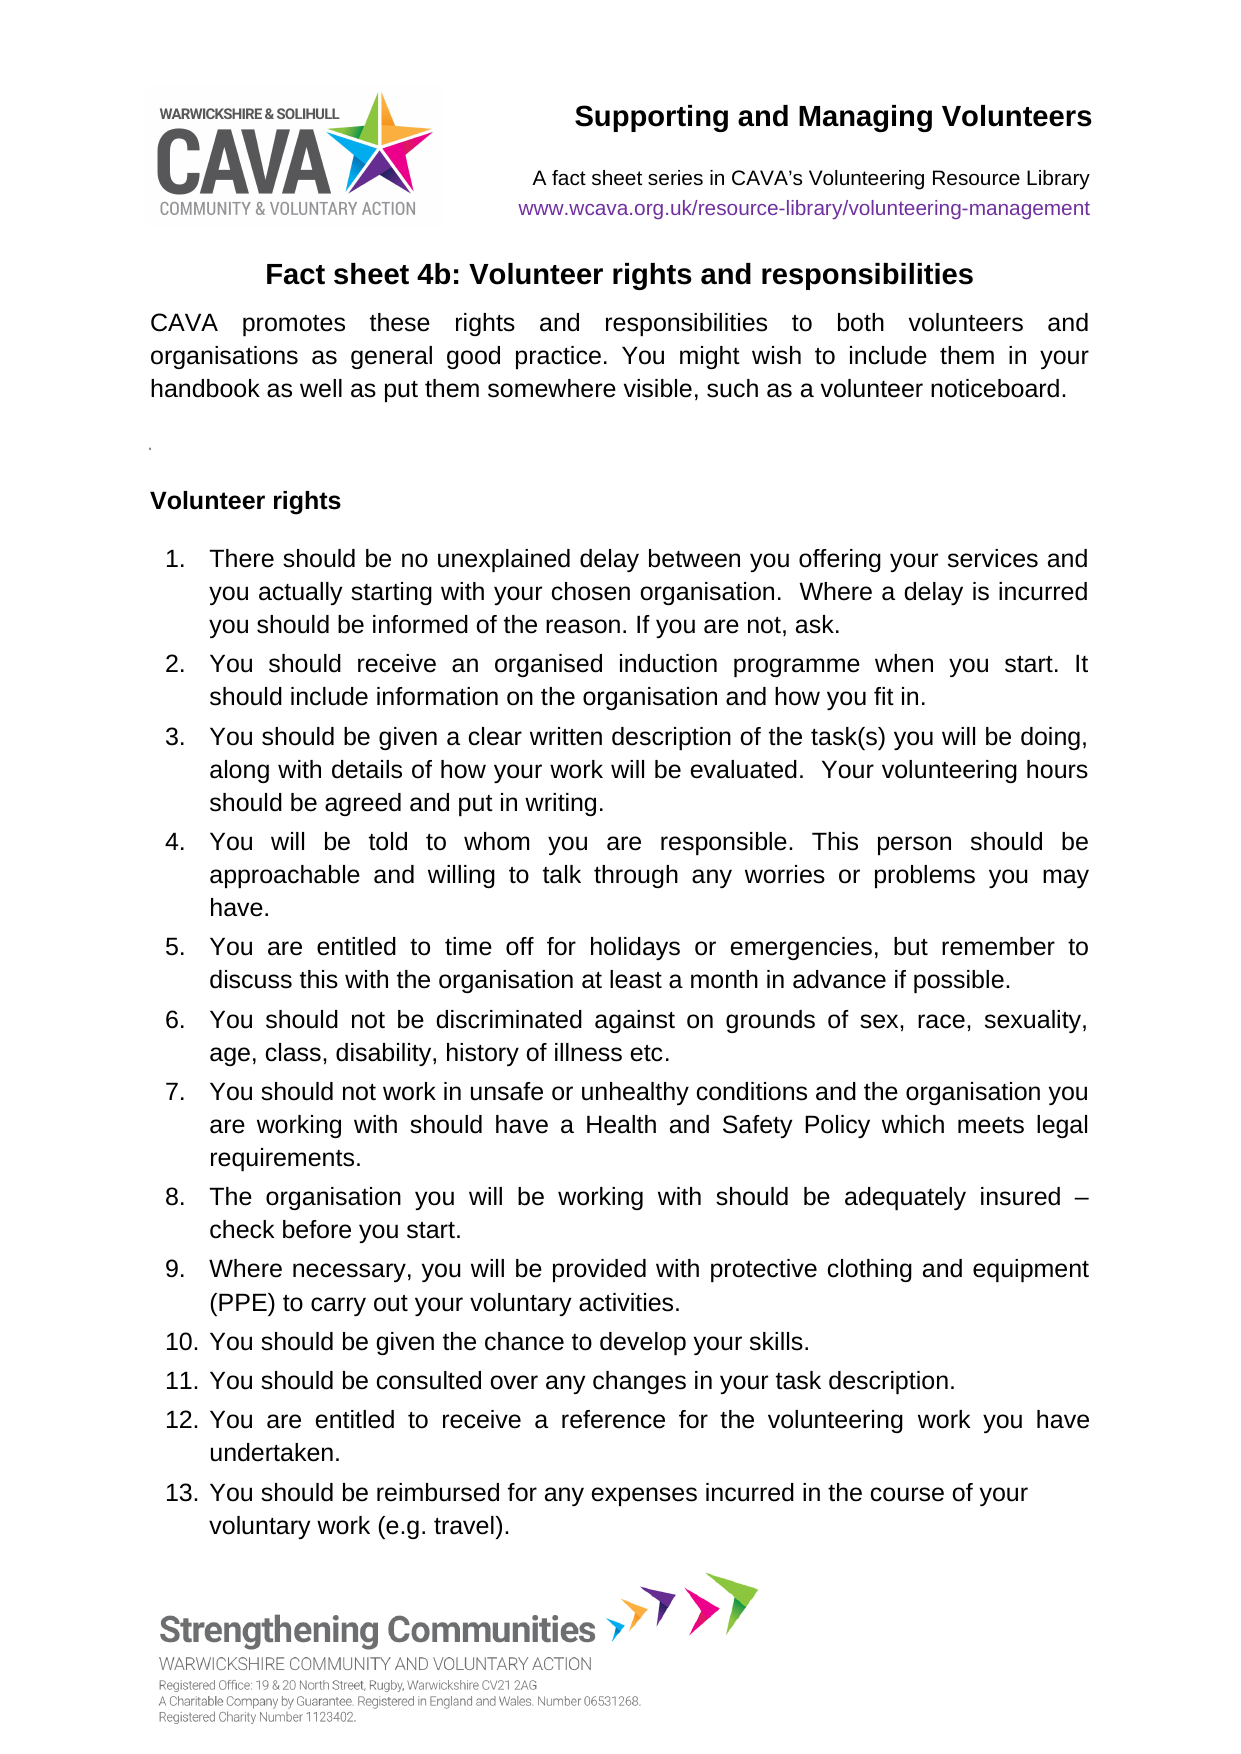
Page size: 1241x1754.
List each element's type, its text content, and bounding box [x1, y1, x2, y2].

list You should be given a clear written description of the task(s) you will be doing, along with details of how your work will be evaluated. Your volunteering hours should be agreed and put in writing. [165, 722, 1090, 816]
list You are entitled to time off for holidays or emergencies, but remember to discuss this with the organisation at least a month in advance if possible. [165, 932, 1090, 994]
list You will be told to whom you are responsible. This person should be approachable and willing to talk through any worries or problems you may have. [165, 827, 1090, 922]
picture [144, 85, 443, 227]
list You should not work in unsafe or unhealthy conditions and the organisation you are working with should have a Health and Safety Policy which meets legal requirements. [165, 1077, 1090, 1172]
picture [153, 1568, 765, 1727]
list You should be given the chance to develop your skills. [165, 1327, 1090, 1356]
list You should not be discriminated against on grounds of sex, race, sexuality, age, class, disability, history of illness etc. [165, 1004, 1090, 1066]
list Where necessary, you will be provided with protective clothing and equipment (PPE) to carry out your voluntary activities. [165, 1254, 1090, 1316]
list The organisation you will be working with should be adequately insured – check before you start. [165, 1182, 1090, 1244]
list You should be consulted over any changes in your task description. [165, 1366, 1090, 1395]
list You should be reimbursed for any expenses incurred in the course of your voluntary work (e.g. travel). [165, 1478, 1090, 1539]
list There should be no unexplained delay between you offering your services and you actually starting with your chosen organisation. Where a delay is incurred you should be informed of the reason. If you are not, ask. [165, 544, 1090, 639]
text CAVA promotes these rights and responsibilities to both volunteers and organisations as general good practice. You might wish to include them in your handbook as well as put them somewhere visible, such as a volunteer noticeboard. [150, 308, 1090, 403]
list You are entitled to receive a reference for the volunteering work you have undertaken. [165, 1405, 1090, 1467]
text Volunteer rights [150, 486, 1090, 515]
list You should receive an organised induction programme when you start. It should include information on the organisation and how you fit in. [165, 649, 1090, 711]
title Fact sheet 4b: Volunteer rights and responsibilities [150, 257, 1090, 291]
